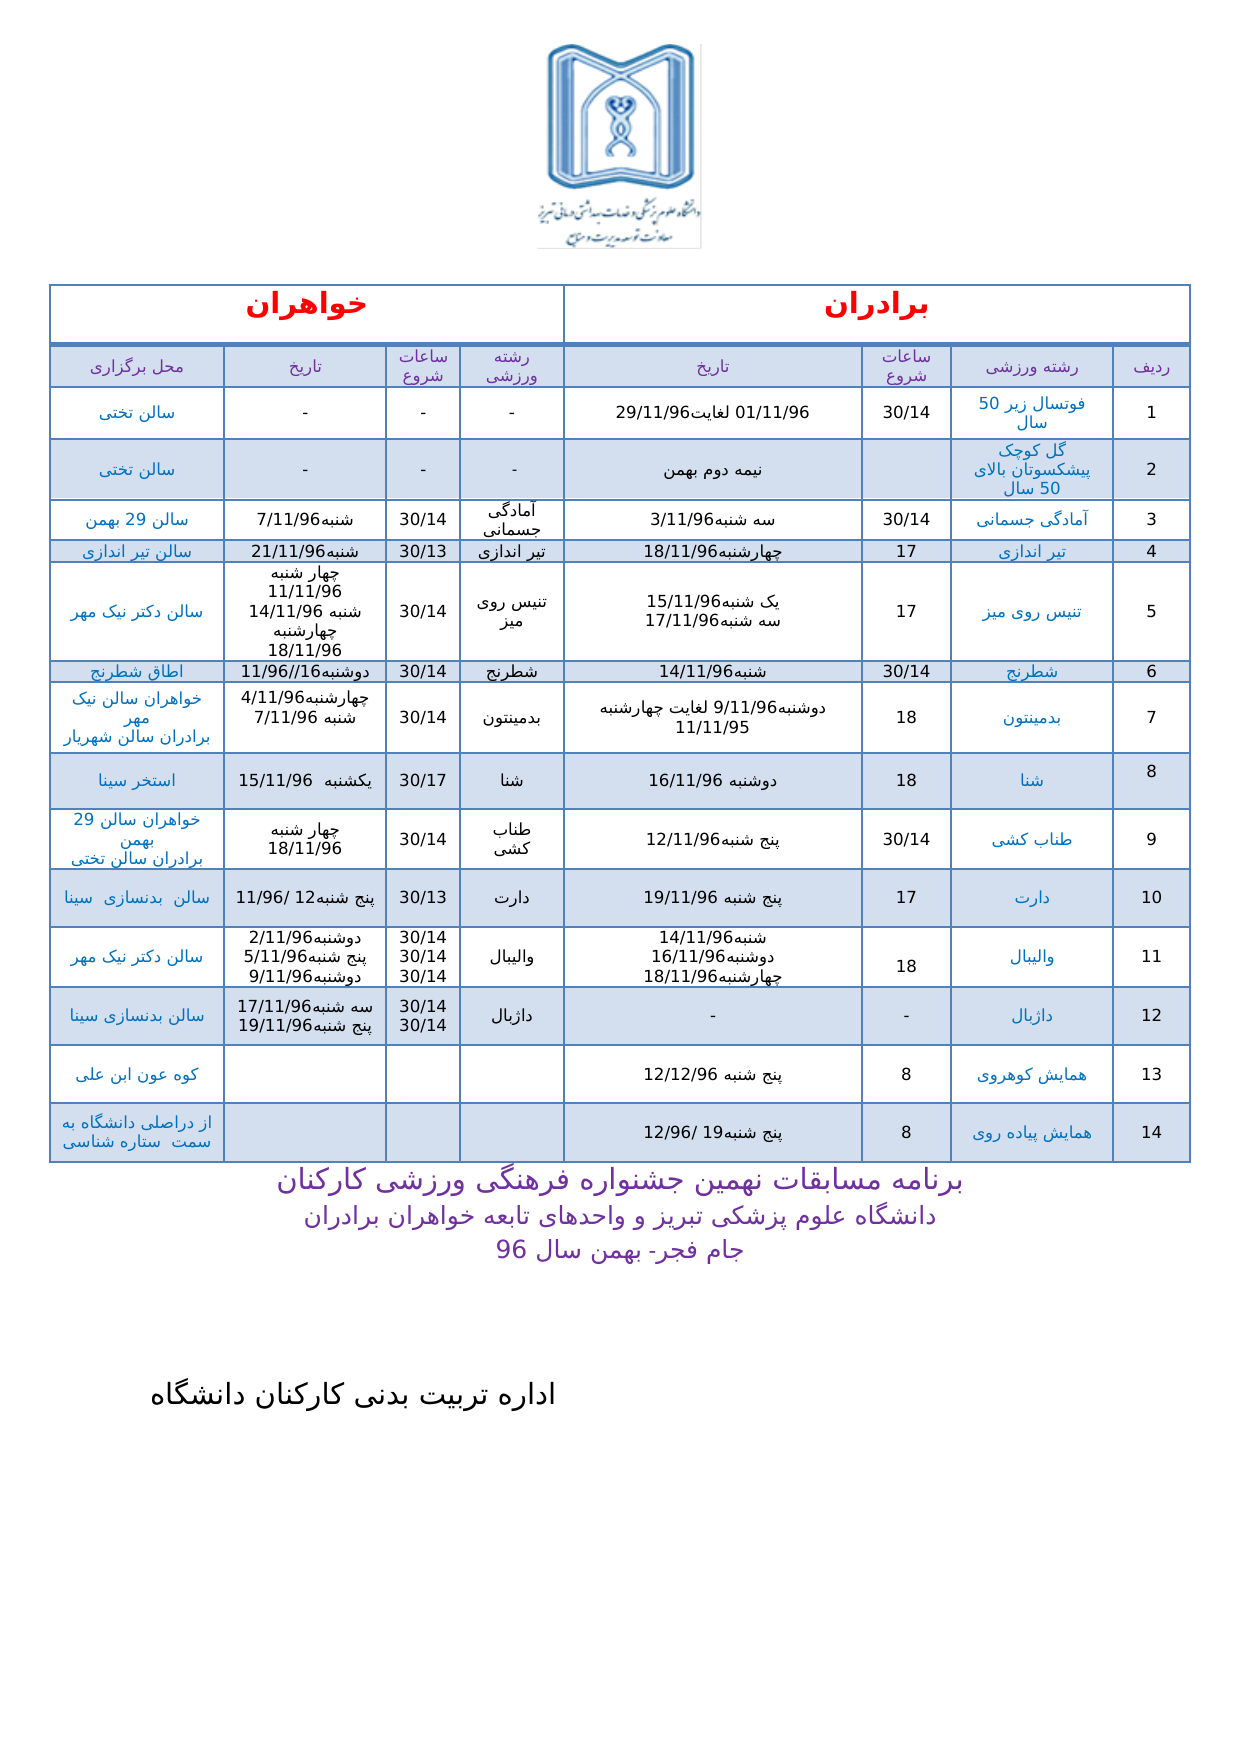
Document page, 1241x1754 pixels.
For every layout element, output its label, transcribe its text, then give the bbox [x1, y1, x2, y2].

table_cell دوشنبه 16/11/96 [565, 754, 861, 808]
table_cell 11 [1114, 928, 1189, 986]
table_cell 8 [863, 1046, 950, 1102]
table_cell دوشنبه16//11/96 [225, 662, 385, 681]
table_cell شنا [952, 754, 1112, 808]
table_cell گل کوچک پیشکسوتان بالای 50 سال [952, 440, 1112, 498]
table_cell 13 [1114, 1046, 1189, 1102]
table_cell همایش پیاده روی [952, 1104, 1112, 1161]
table_cell تنیس روی میز [461, 563, 563, 660]
table_cell یک شنبه15/11/96 سه شنبه17/11/96 [565, 563, 861, 660]
table_cell چهار شنبه18/11/96 [225, 810, 385, 868]
table_cell [461, 440, 563, 498]
table_cell دارت [461, 870, 563, 926]
table_cell 3 [1114, 501, 1189, 539]
table_cell - [225, 388, 385, 438]
table_cell طناب کشی [461, 810, 563, 868]
text جام فجر- بهمن سال 96 [150, 1235, 1090, 1264]
table_cell سالن دکتر نیک مهر [51, 928, 223, 986]
table_cell شنبه14/11/96 [565, 662, 861, 681]
table_cell خواهران سالن نیک مهر برادران سالن شهریار [51, 683, 223, 752]
table_cell 30/14 [863, 810, 950, 868]
table_cell 18 [863, 683, 950, 752]
table_cell 30/14 30/14 30/14 [387, 928, 459, 986]
table_cell 30/13 [387, 870, 459, 926]
table_cell 7 [1114, 683, 1189, 752]
table_cell یکشنبه 15/11/96 [225, 754, 385, 808]
table_cell سالن دکتر نیک مهر [51, 563, 223, 660]
table_cell چهارشنبه18/11/96 [565, 541, 861, 561]
table_cell دوشنبه9/11/96 لغایت چهارشنبه11/11/95 [565, 683, 861, 752]
table_cell [225, 1104, 385, 1161]
table_cell سالن تیر اندازی [51, 541, 223, 561]
table_cell [863, 440, 950, 498]
table_cell تیر اندازی [952, 541, 1112, 561]
table_cell والیبال [461, 928, 563, 986]
table_cell سه شنبه17/11/96 پنج شنبه19/11/96 [225, 988, 385, 1044]
table_cell 6 [1114, 662, 1189, 681]
text دانشگاه علوم پزشکی تبریز و واحدهای تابعه خواهران برادران [150, 1202, 1090, 1231]
table_cell - [461, 388, 563, 438]
table_cell 30/14 [387, 501, 459, 539]
table_cell [461, 1046, 563, 1102]
table_cell فوتسال زیر 50 سال [952, 388, 1112, 438]
table_cell از دراصلی دانشگاه به سمت ستاره شناسی [51, 1104, 223, 1161]
table_cell 30/14 [863, 388, 950, 438]
table_cell دوشنبه2/11/96 پنج شنبه5/11/96 دوشنبه9/11/96 [225, 928, 385, 986]
table_cell [461, 1104, 563, 1161]
table_cell 12 [1114, 988, 1189, 1044]
table_cell دارت [952, 870, 1112, 926]
table_cell 30/17 [387, 754, 459, 808]
table_cell کوه عون ابن علی [51, 1046, 223, 1102]
table_cell رشته ورزشی [461, 347, 563, 386]
table_cell - [387, 440, 459, 498]
table_cell بدمینتون [461, 683, 563, 752]
table_cell رشته ورزشی [952, 347, 1112, 386]
table_cell محل برگزاری [51, 347, 223, 386]
table_cell پنج شنبه12 /11/96 [225, 870, 385, 926]
table_cell 01/11/96 لغایت29/11/96 [565, 388, 861, 438]
picture [537, 44, 703, 250]
table_cell 2 [1114, 440, 1189, 498]
table_header خواهران [51, 286, 563, 342]
table_cell ردیف [1114, 347, 1189, 386]
table_cell شنبه21/11/96 [225, 541, 385, 561]
table_cell آمادگی جسمانی [952, 501, 1112, 539]
table_cell تاریخ [565, 347, 861, 386]
table_cell 30/14 [387, 563, 459, 660]
table_cell 30/14 [863, 501, 950, 539]
table_cell 8 [863, 1104, 950, 1161]
table_cell استخر سینا [51, 754, 223, 808]
table_cell [387, 1046, 459, 1102]
table_cell سه شنبه3/11/96 [565, 501, 861, 539]
table_cell 18 [863, 754, 950, 808]
table_cell 17 [863, 541, 950, 561]
table_cell سالن تختی [51, 440, 223, 498]
table_cell - [225, 440, 385, 498]
table_cell 30/14 30/14 [387, 988, 459, 1044]
table_cell سالن بدنسازی سینا [51, 870, 223, 926]
table_cell سالن تختی [51, 388, 223, 438]
table_cell همایش کوهروی [952, 1046, 1112, 1102]
table_cell 30/14 [387, 662, 459, 681]
table_cell 17 [863, 563, 950, 660]
table_cell داژبال [952, 988, 1112, 1044]
table_cell اطاق شطرنج [51, 662, 223, 681]
table_cell [387, 1104, 459, 1161]
table_cell شنبه7/11/96 [225, 501, 385, 539]
table_cell پنج شنبه12/11/96 [565, 810, 861, 868]
table_cell نیمه دوم بهمن [565, 440, 861, 498]
table_cell شطرنج [461, 662, 563, 681]
table_cell تیر اندازی [461, 541, 563, 561]
table_cell 4 [1114, 541, 1189, 561]
text برنامه مسابقات نهمین جشنواره فرهنگی ورزشی کارکنان [150, 1163, 1090, 1197]
table_cell پنج شنبه19 /12/96 [565, 1104, 861, 1161]
table_cell طناب کشی [952, 810, 1112, 868]
table_cell 30/14 [863, 662, 950, 681]
table_cell پنج شنبه 12/12/96 [565, 1046, 861, 1102]
table_cell آمادگی جسمانی [461, 501, 563, 539]
table_cell [225, 1046, 385, 1102]
text اداره تربیت بدنی کارکنان دانشگاه [150, 1377, 1090, 1411]
table_cell چهارشنبه4/11/96 شنبه 7/11/96 [225, 683, 385, 752]
table_cell 1 [1114, 388, 1189, 438]
table_cell - [387, 388, 459, 438]
table_cell 9 [1114, 810, 1189, 868]
table_cell 10 [1114, 870, 1189, 926]
table_cell 5 [1114, 563, 1189, 660]
table_cell شطرنج [952, 662, 1112, 681]
table_header برادران [565, 286, 1189, 342]
table_cell سالن 29 بهمن [51, 501, 223, 539]
table_cell شنبه14/11/96 دوشنبه16/11/96 چهارشنبه18/11/96 [565, 928, 861, 986]
table_cell 17 [863, 870, 950, 926]
table_cell ساعات شروع [387, 347, 459, 386]
table_cell - [863, 988, 950, 1044]
table_cell سالن بدنسازی سینا [51, 988, 223, 1044]
table_cell ساعات شروع [863, 347, 950, 386]
table_cell 8 [1114, 754, 1189, 808]
table_cell پنج شنبه 19/11/96 [565, 870, 861, 926]
table_cell شنا [461, 754, 563, 808]
table_cell داژبال [461, 988, 563, 1044]
table_cell 30/13 [387, 541, 459, 561]
table_cell چهار شنبه 11/11/96 شنبه 14/11/96 چهارشنبه 18/11/96 [225, 563, 385, 660]
table_cell بدمینتون [952, 683, 1112, 752]
table_cell والیبال [952, 928, 1112, 986]
table_cell تاریخ [225, 347, 385, 386]
table_cell - [565, 988, 861, 1044]
table_cell 14 [1114, 1104, 1189, 1161]
table_cell تنیس روی میز [952, 563, 1112, 660]
table_cell 18 [863, 928, 950, 986]
table_cell خواهران سالن 29 بهمن برادران سالن تختی [51, 810, 223, 868]
table_cell 30/14 [387, 810, 459, 868]
table_cell 30/14 [387, 683, 459, 752]
